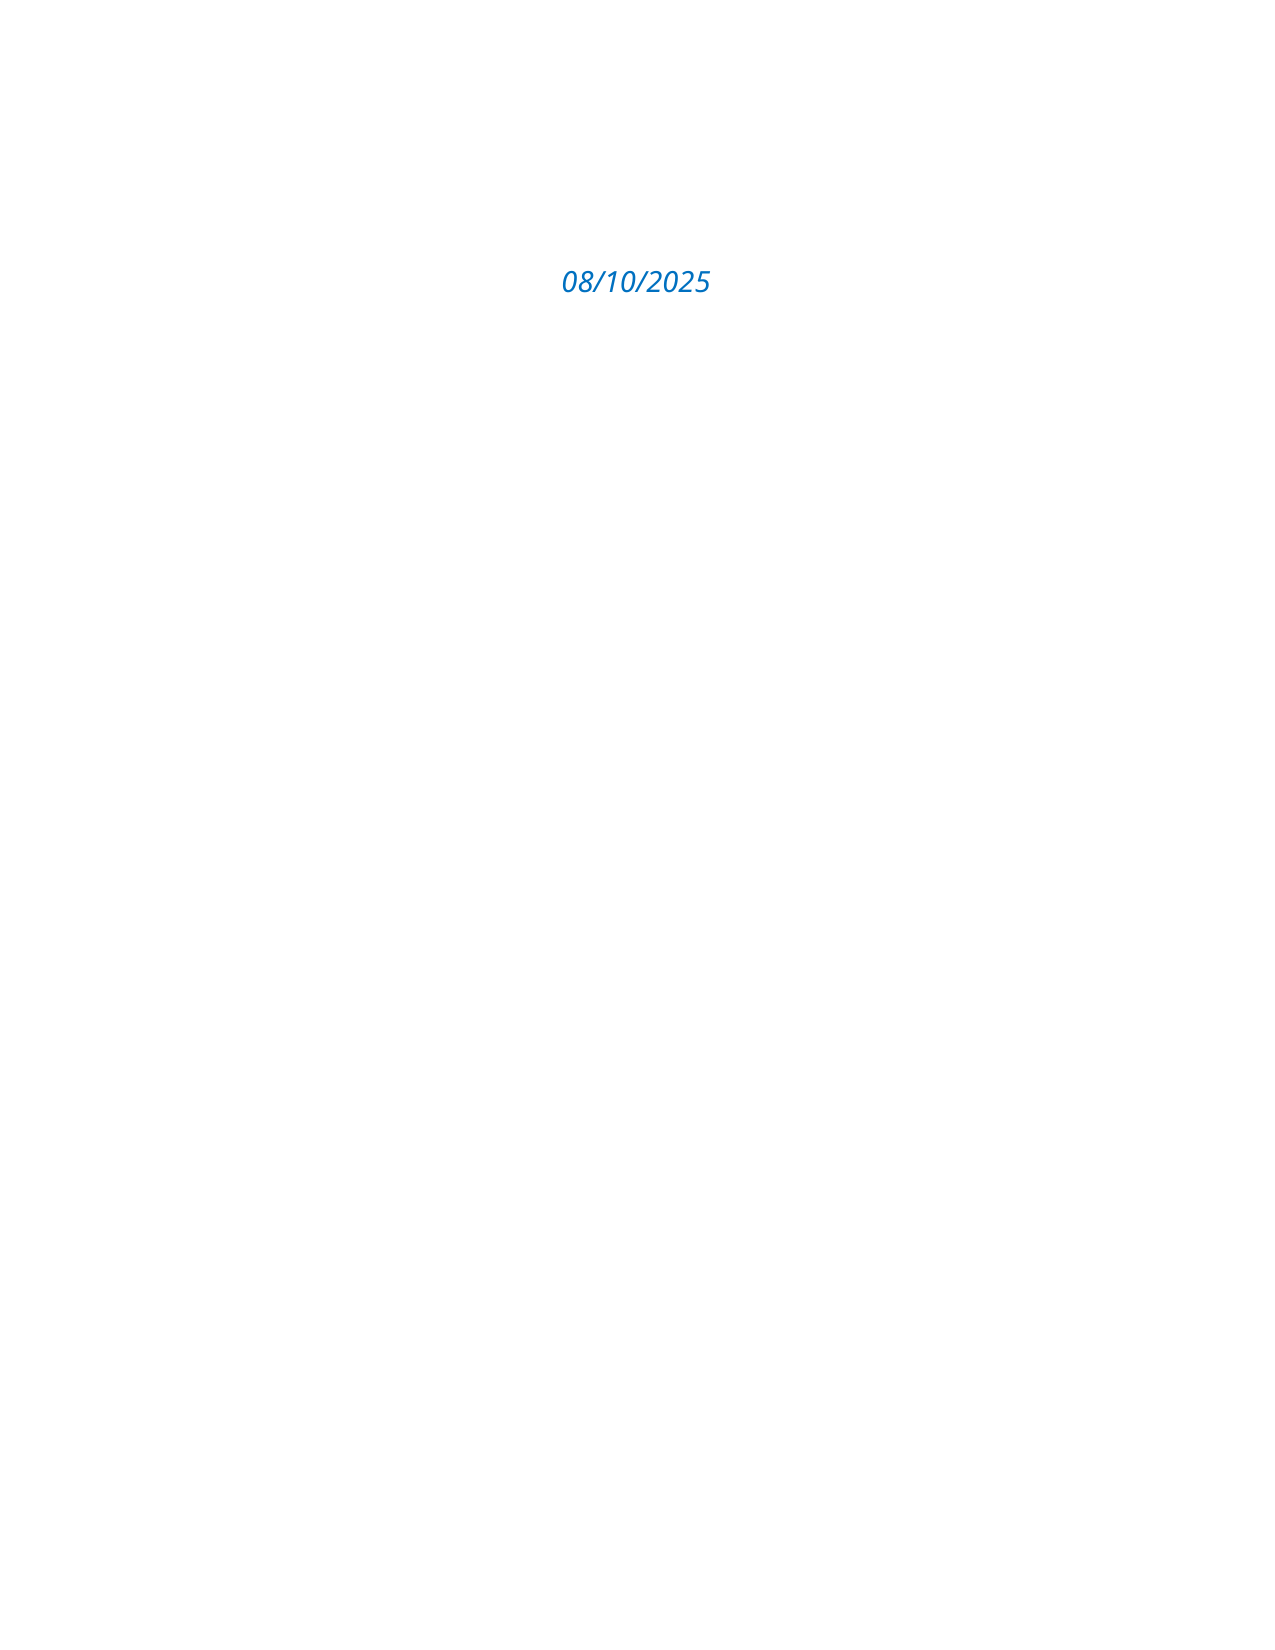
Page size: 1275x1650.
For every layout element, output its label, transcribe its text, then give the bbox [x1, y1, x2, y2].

text 08/10/2025 [150, 262, 1125, 301]
